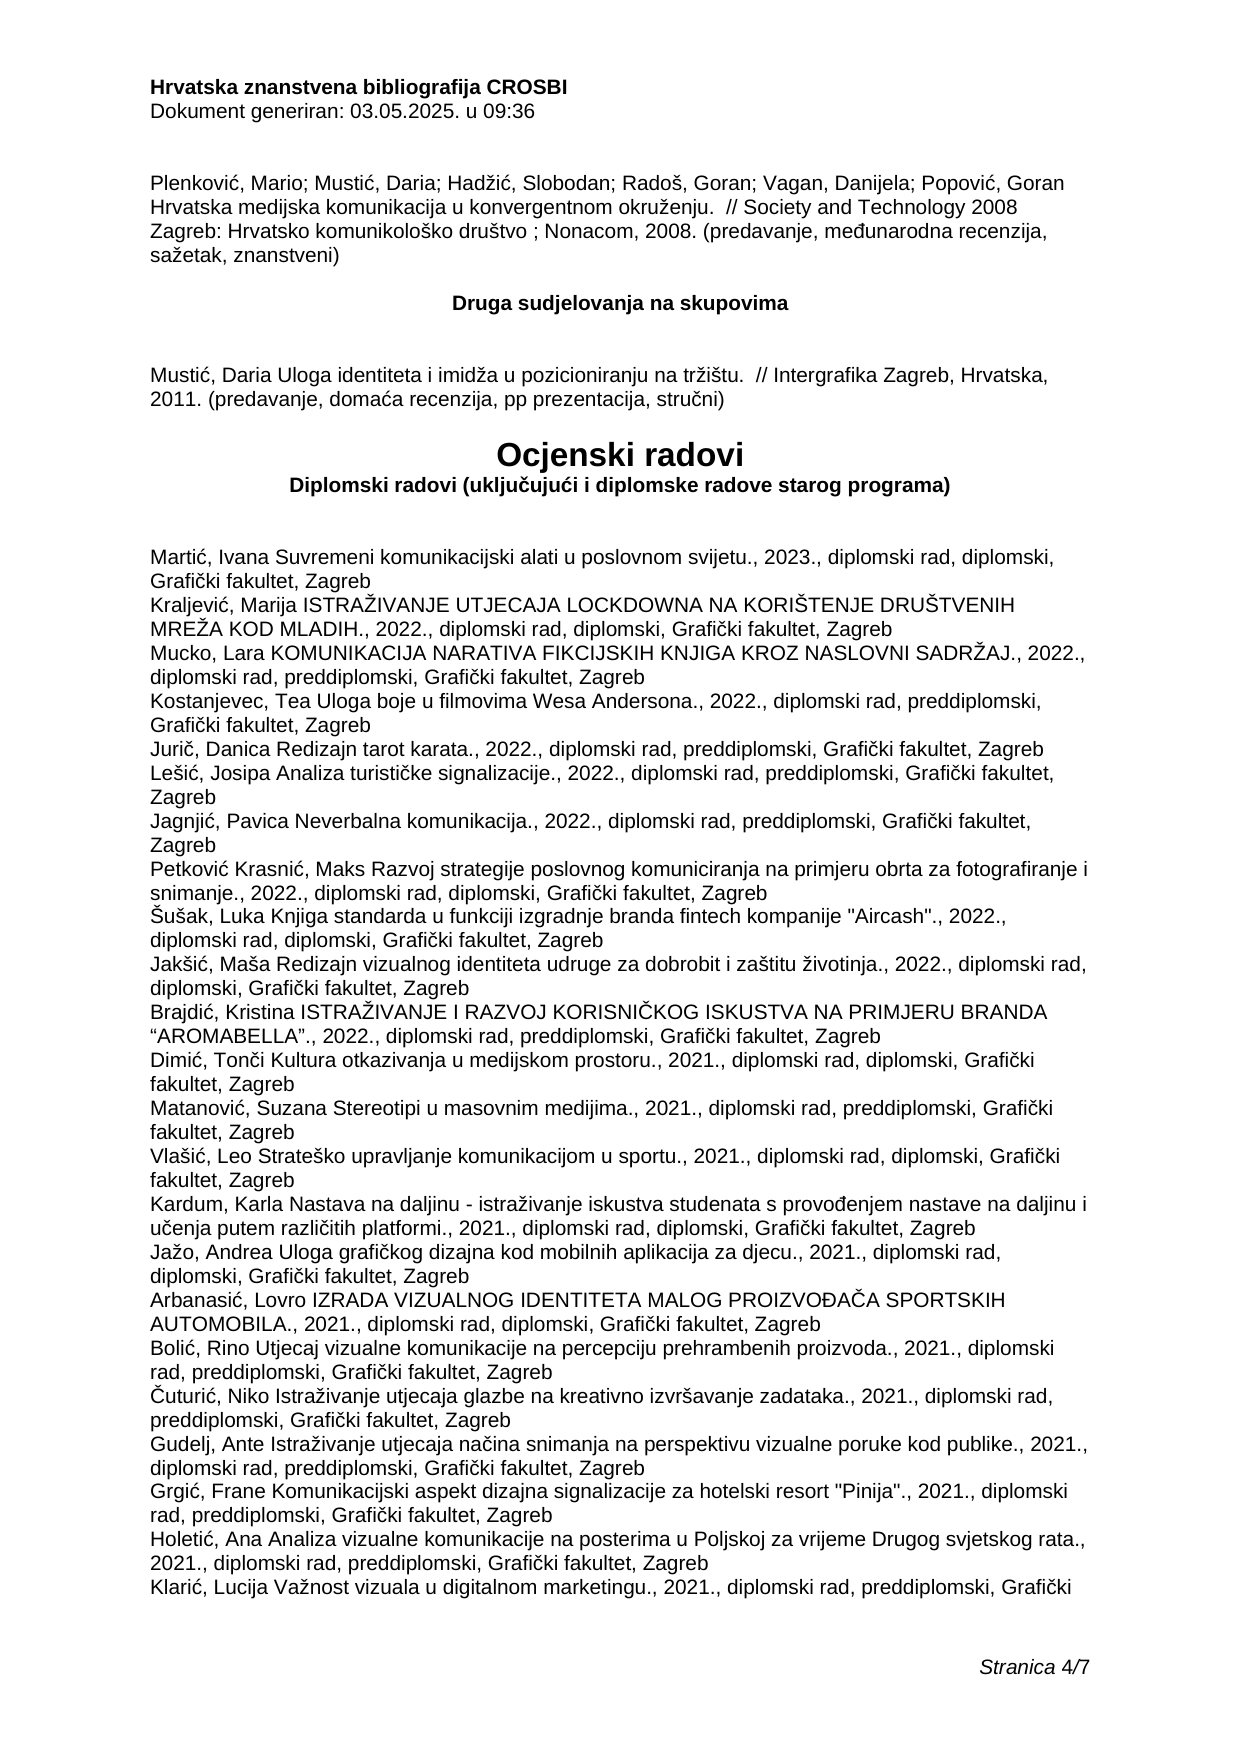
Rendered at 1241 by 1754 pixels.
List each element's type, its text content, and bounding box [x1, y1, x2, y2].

text Mucko, Lara [150, 641, 1090, 689]
text Dimić, Tonči [150, 1048, 1090, 1096]
text Kraljević, Marija [150, 593, 1090, 641]
text Arbanasić, Lovro [150, 1288, 1090, 1336]
text Jurič, Danica [150, 737, 1090, 761]
text Petković Krasnić, Maks [150, 856, 1090, 904]
subtitle Druga sudjelovanja na skupovima [150, 291, 1090, 315]
text Šušak, Luka [150, 904, 1090, 952]
text Matanović, Suzana [150, 1096, 1090, 1144]
text Vlašić, Leo [150, 1144, 1090, 1192]
text Jakšić, Maša [150, 952, 1090, 1000]
text Kostanjevec, Tea [150, 689, 1090, 737]
text Holetić, Ana [150, 1527, 1090, 1575]
text Čuturić, Niko [150, 1383, 1090, 1431]
text Martić, Ivana [150, 545, 1090, 593]
text Grgić, Frane [150, 1479, 1090, 1527]
text Lešić, Josipa [150, 761, 1090, 808]
text Kardum, Karla [150, 1192, 1090, 1240]
text Mustić, Daria [150, 363, 1090, 411]
text Bolić, Rino [150, 1336, 1090, 1383]
text Jagnjić, Pavica [150, 808, 1090, 856]
subtitle Ocjenski radovi [150, 434, 1090, 473]
text Gudelj, Ante [150, 1431, 1090, 1479]
text Jažo, Andrea [150, 1240, 1090, 1288]
text Plenković, Mario; Mustić, Daria; Hadžić, Slobodan; Radoš, Goran; Vagan, Danijela; Popović, Goran [150, 171, 1090, 267]
text Klarić, Lucija [150, 1575, 1090, 1599]
subtitle Diplomski radovi (uključujući i diplomske radove starog programa) [150, 473, 1090, 497]
text Brajdić, Kristina [150, 1000, 1090, 1048]
